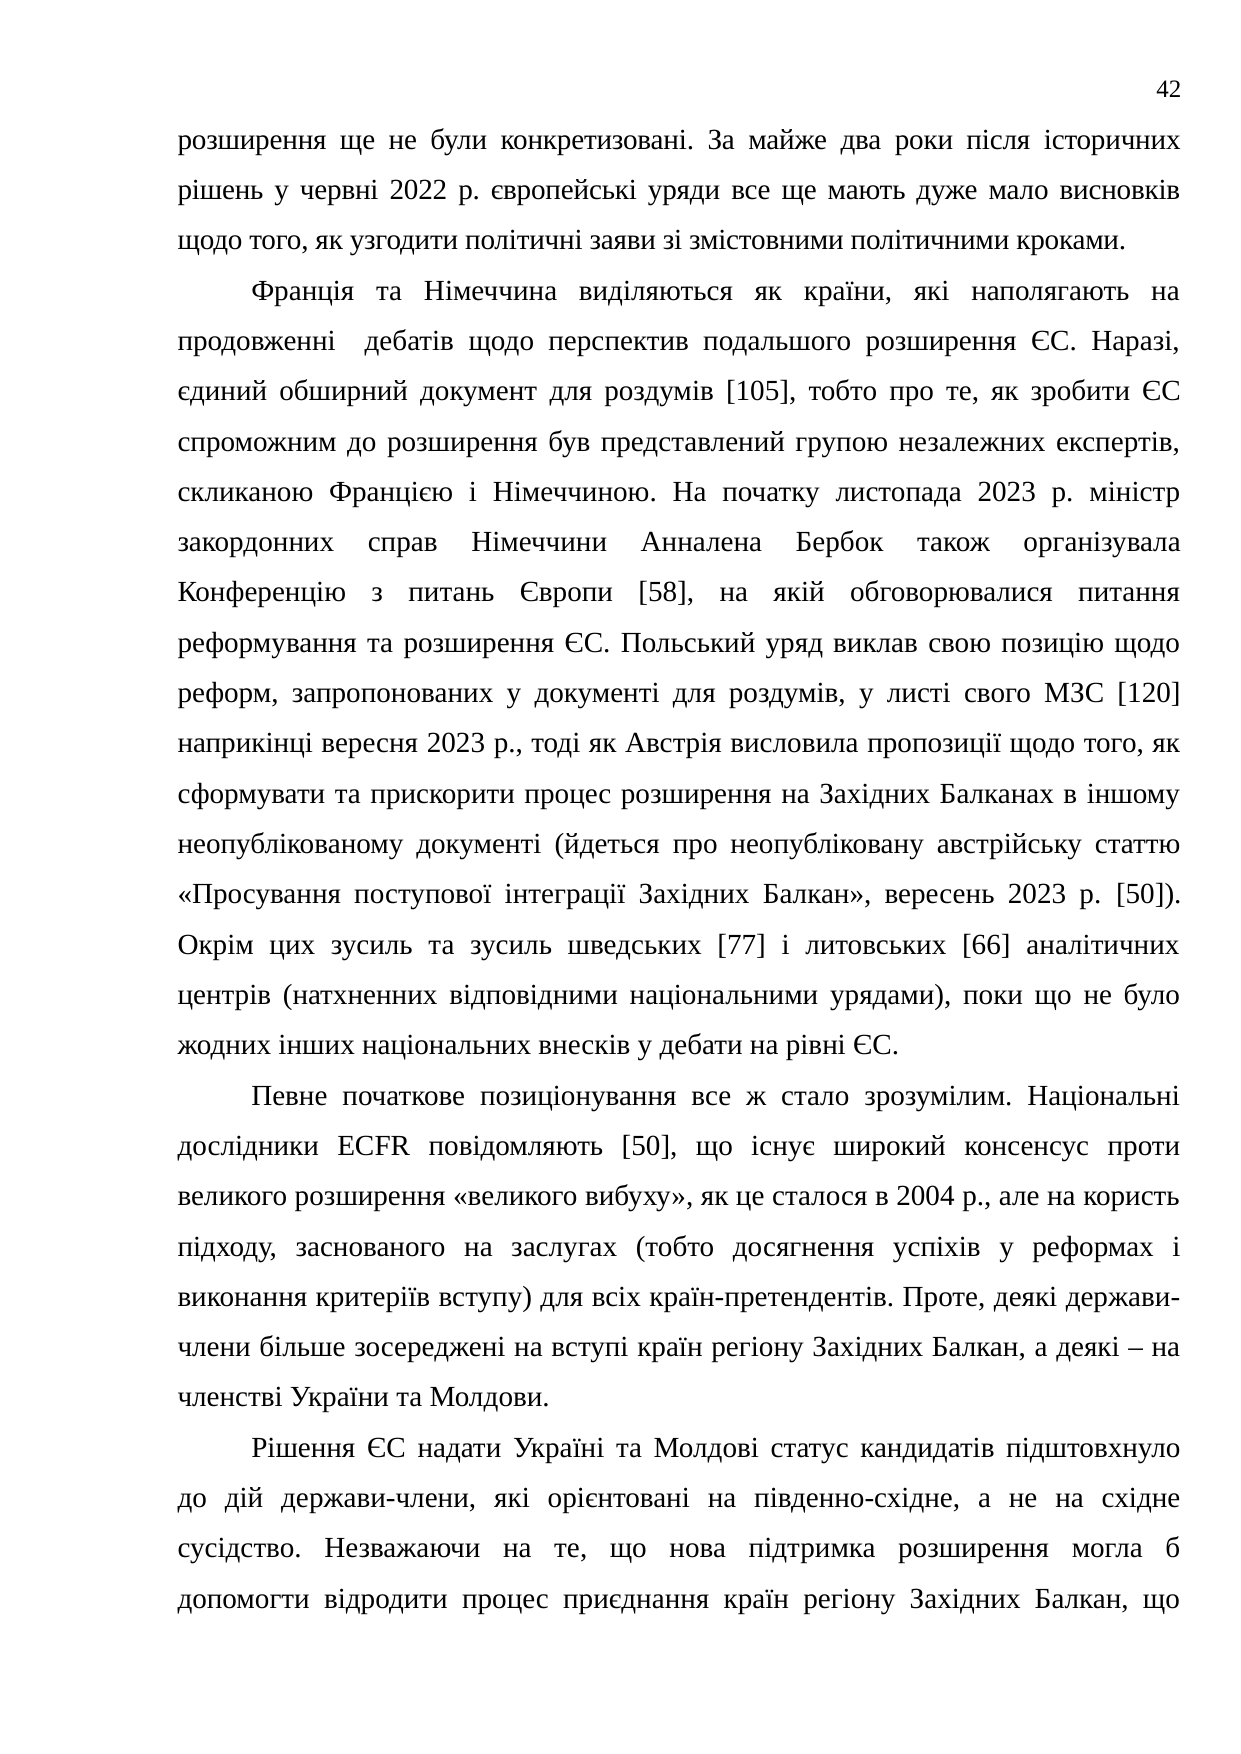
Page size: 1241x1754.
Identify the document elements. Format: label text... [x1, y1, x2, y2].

text Франція та Німеччина виділяються як країни, які наполягають на продовженні дебатів щодо перспектив подальшого розширення ЄС. Наразі, єдиний обширний документ для роздумів [105], тобто про те, як зробити ЄС спроможним до розширення був представлений групою незалежних експертів, скликаною Францією і Німеччиною. На початку листопада 2023 р. міністр закордонних справ Німеччини Анналена Бербок також організувала Конференцію з питань Європи [58], на якій обговорювалися питання реформування та розширення ЄС. Польський уряд виклав свою позицію щодо реформ, запропонованих у документі для роздумів, у листі свого МЗС [120] наприкінці вересня 2023 р., тоді як Австрія висловила пропозиції щодо того, як сформувати та прискорити процес розширення на Західних Балканах в іншому неопублікованому документі (йдеться про неопубліковану австрійську статтю «Просування поступової інтеграції Західних Балкан», вересень 2023 р. [50]). Окрім цих зусиль та зусиль шведських [77] і литовських [66] аналітичних центрів (натхненних відповідними національними урядами), поки що не було жодних інших національних внесків у дебати на рівні ЄС. [177, 273, 1181, 1061]
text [177, 122, 1181, 256]
text Певне початкове позиціонування все ж стало зрозумілим. Національні дослідники ECFR повідомляють [50], що існує широкий консенсус проти великого розширення «великого вибуху», як це сталося в 2004 р., але на користь підходу, заснованого на заслугах (тобто досягнення успіхів у реформах і виконання критеріїв вступу) для всіх країн-претендентів. Проте, деякі держави-члени більше зосереджені на вступі країн регіону Західних Балкан, а деякі – на членстві України та Молдови. [177, 1078, 1181, 1413]
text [177, 1430, 1181, 1614]
